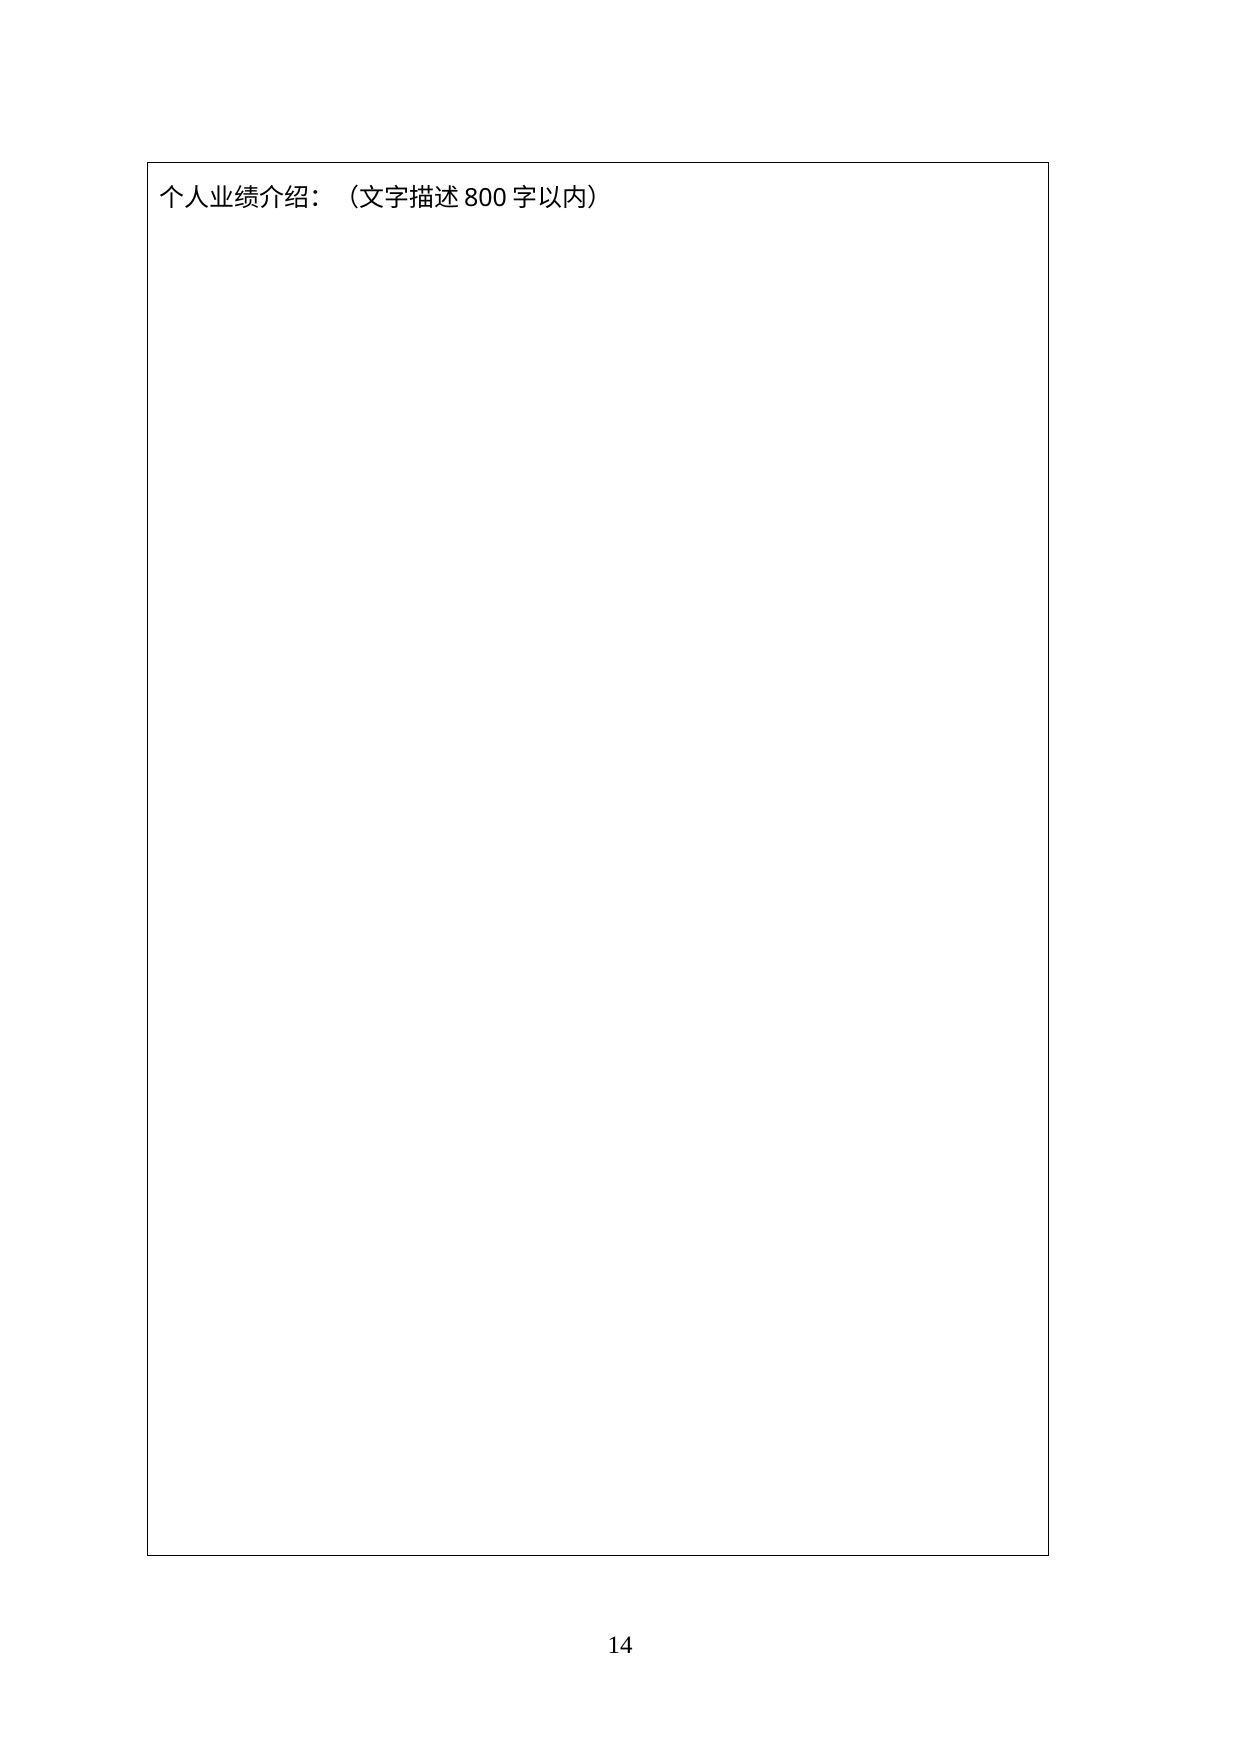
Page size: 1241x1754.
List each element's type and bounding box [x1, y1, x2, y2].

table_cell [148, 163, 1048, 1555]
